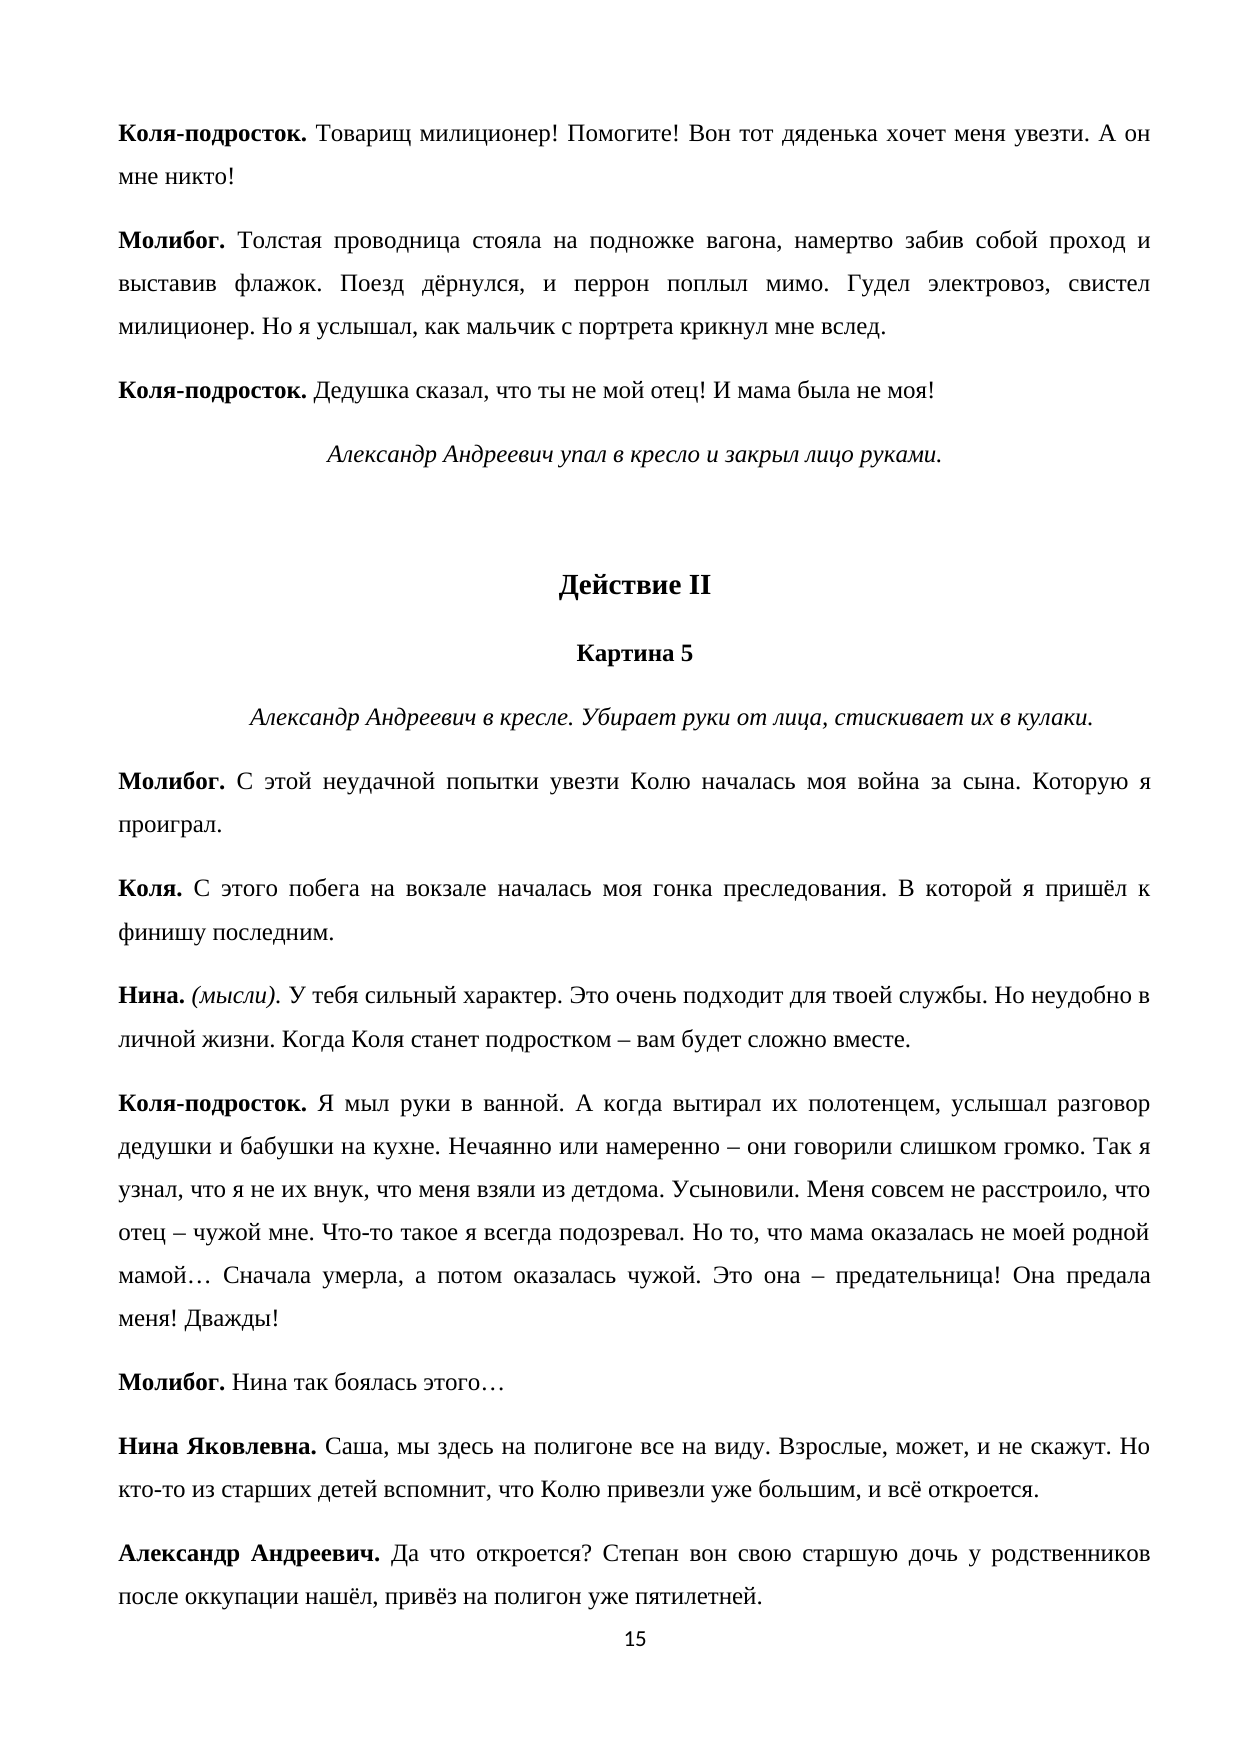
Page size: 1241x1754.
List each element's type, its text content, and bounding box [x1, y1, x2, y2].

text Александр Андреевич в кресле. Убирает руки от лица, стискивает их в кулаки. [118, 702, 1152, 731]
text Молибог. Толстая проводница стояла на подножке вагона, намертво забив собой проход и выставив флажок. Поезд дёрнулся, и перрон поплыл мимо. Гудел электровоз, свистел милиционер. Но я услышал, как мальчик с портрета крикнул мне вслед. [118, 225, 1152, 340]
text Действие II [118, 567, 1152, 601]
text Коля-подросток. Я мыл руки в ванной. А когда вытирал их полотенцем, услышал разговор дедушки и бабушки на кухне. Нечаянно или намеренно – они говорили слишком громко. Так я узнал, что я не их внук, что меня взяли из детдома. Усыновили. Меня совсем не расстроило, что отец – чужой мне. Что-то такое я всегда подозревал. Но то, что мама оказалась не моей родной мамой… Сначала умерла, а потом оказалась чужой. Это она – предательница! Она предала меня! Дважды! [118, 1088, 1152, 1332]
text Коля-подросток. Дедушка сказал, что ты не мой отец! И мама была не моя! [118, 375, 1152, 404]
text Нина. (мысли). У тебя сильный характер. Это очень подходит для твоей службы. Но неудобно в личной жизни. Когда Коля станет подростком – вам будет сложно вместе. [118, 981, 1152, 1052]
text Картина 5 [118, 638, 1152, 667]
text Нина Яковлевна. Саша, мы здесь на полигоне все на виду. Взрослые, может, и не скажут. Но кто-то из старших детей вспомнит, что Колю привезли уже большим, и всё откроется. [118, 1431, 1152, 1503]
text Коля. С этого побега на вокзале началась моя гонка преследования. В которой я пришёл к финишу последним. [118, 873, 1152, 945]
text Молибог. С этой неудачной попытки увезти Колю началась моя война за сына. Которую я проиграл. [118, 766, 1152, 838]
text Александр Андреевич упал в кресло и закрыл лицо руками. [118, 439, 1152, 468]
text Александр Андреевич. Да что откроется? Степан вон свою старшую дочь у родственников после оккупации нашёл, привёз на полигон уже пятилетней. [118, 1538, 1152, 1610]
text Коля-подросток. Товарищ милиционер! Помогите! Вон тот дяденька хочет меня увезти. А он мне никто! [118, 118, 1152, 190]
text Молибог. Нина так боялась этого… [118, 1367, 1152, 1396]
